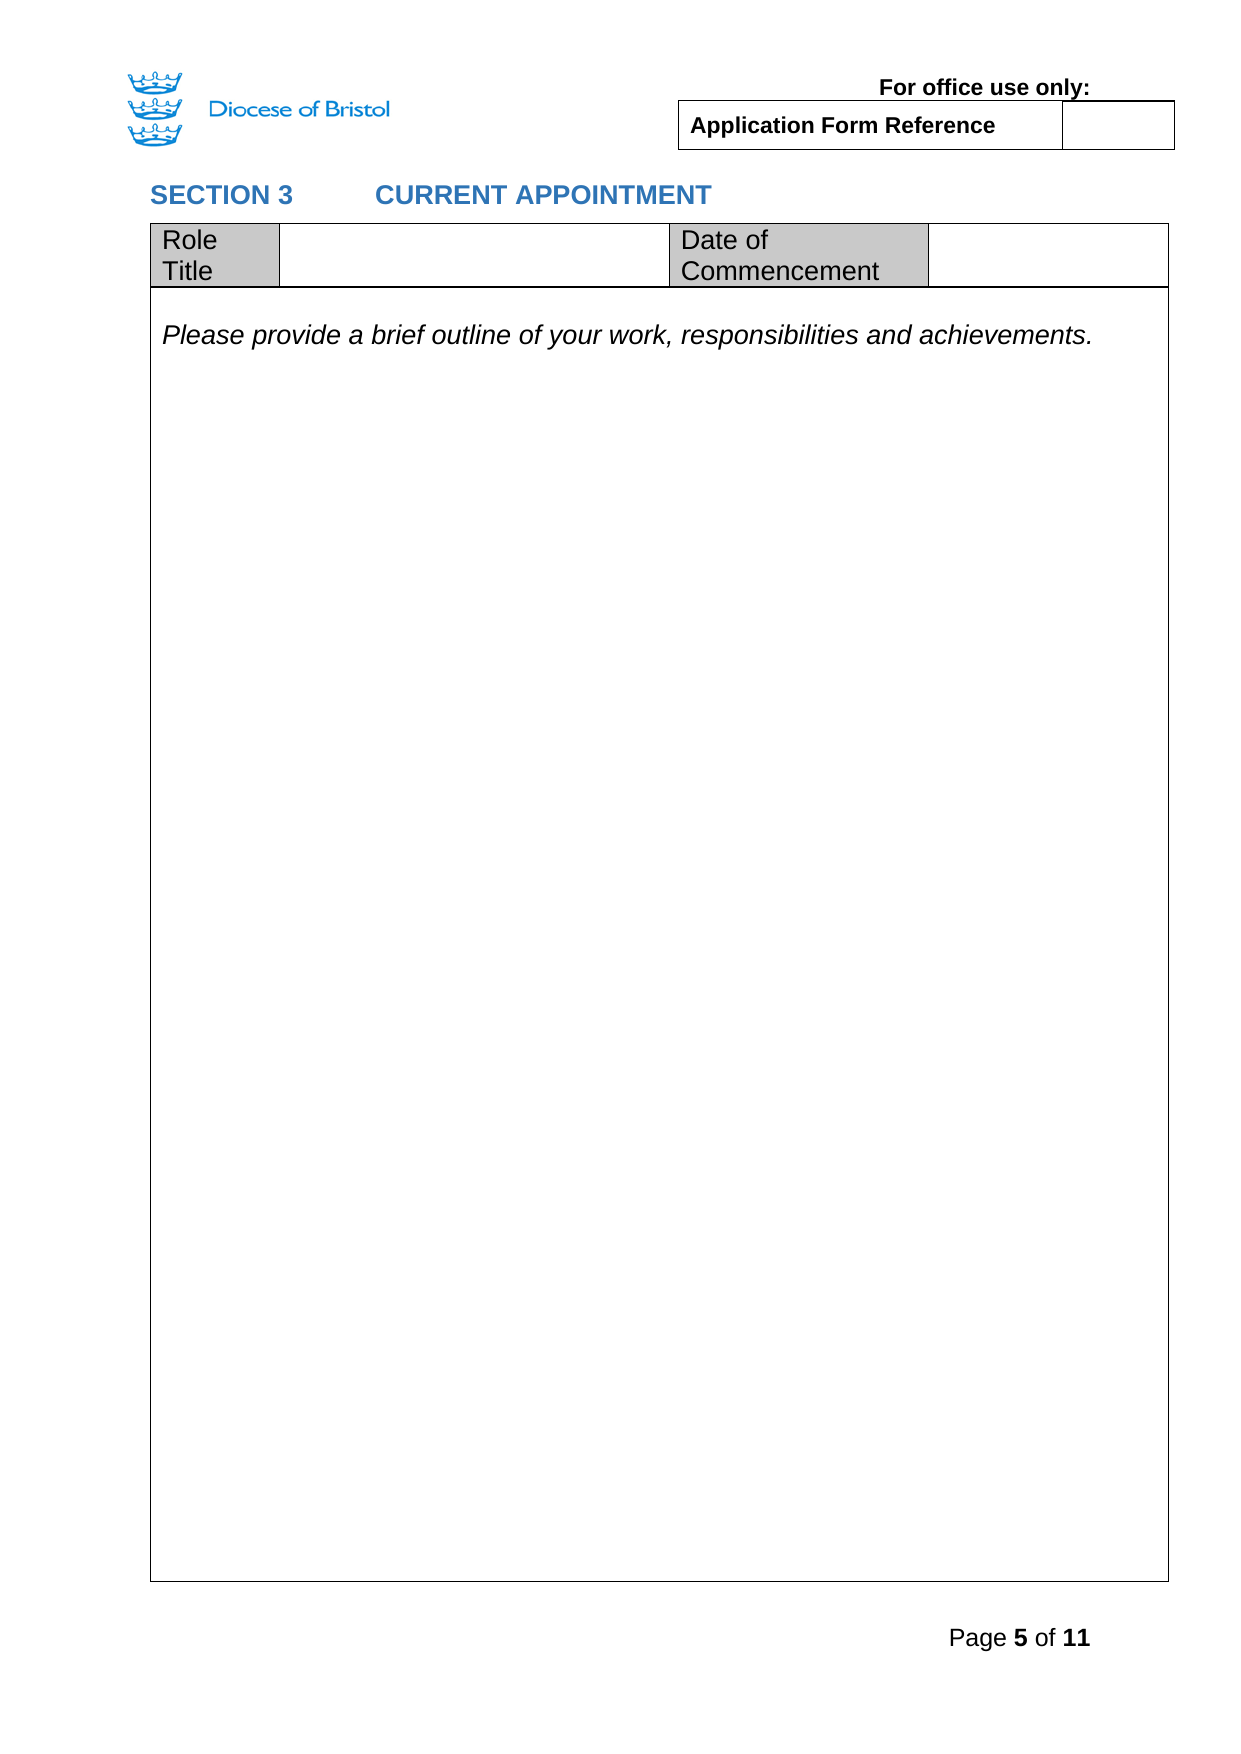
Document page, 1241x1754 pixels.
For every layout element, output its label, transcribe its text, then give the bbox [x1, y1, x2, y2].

table_cell Please provide a brief outline of your work, responsibilities and achievements. [151, 288, 1168, 1581]
table_header [929, 224, 1168, 286]
table_header Role Title [151, 224, 279, 286]
table_header [280, 224, 669, 286]
picture [109, 64, 413, 155]
table_header Date of Commencement [670, 224, 928, 286]
text SECTION 3 CURRENT APPOINTMENT [150, 179, 1090, 210]
